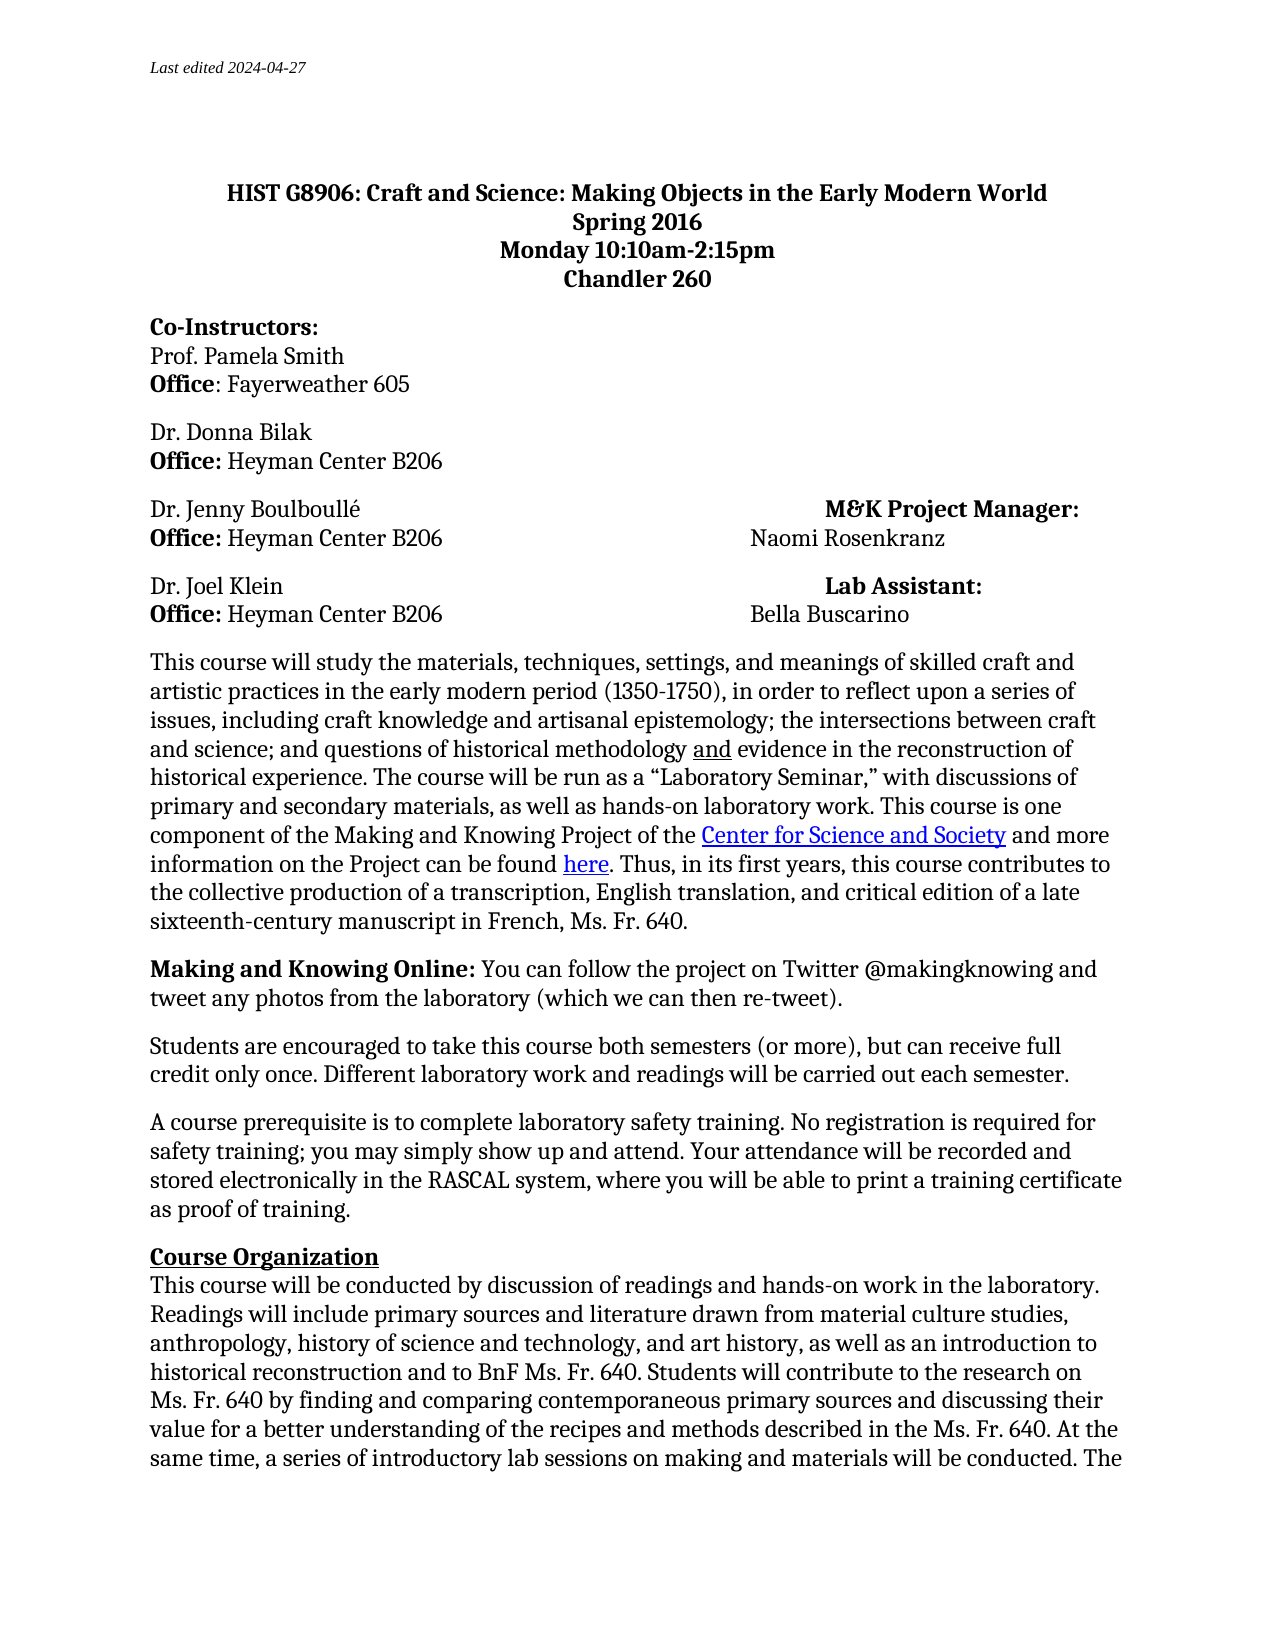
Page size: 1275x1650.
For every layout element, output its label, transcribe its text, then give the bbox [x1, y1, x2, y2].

text Making and Knowing Online: You can follow the project on Twitter @makingknowing and tweet any photos from the laboratory (which we can then re-tweet). [150, 955, 1125, 1012]
text Dr. Joel Klein Lab Assistant: [150, 572, 1125, 600]
text Course Organization [150, 1242, 1125, 1271]
text Monday 10:10am-2:15pm [150, 236, 1125, 265]
text Students are encouraged to take this course both semesters (or more), but can receive full credit only once. Different laboratory work and readings will be carried out each semester. [150, 1032, 1125, 1089]
text This course will study the materials, techniques, settings, and meanings of skilled craft and artistic practices in the early modern period (1350-1750), in order to reflect upon a series of issues, including craft knowledge and artisanal epistemology; the intersections between craft and science; and questions of historical methodology and evidence in the reconstruction of historical experience. The course will be run as a “Laboratory Seminar,” with discussions of primary and secondary materials, as well as hands-on laboratory work. This course is one component of the Making and Knowing Project of the Center for Science and Society and more information on the Project can be found here. Thus, in its first years, this course contributes to the collective production of a transcription, English translation, and critical edition of a late sixteenth-century manuscript in French, Ms. Fr. 640. [150, 648, 1125, 936]
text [150, 1271, 1125, 1472]
text Prof. Pamela Smith [150, 342, 1125, 370]
text A course prerequisite is to complete laboratory safety training. No registration is required for safety training; you may simply show up and attend. Your attendance will be recorded and stored electronically in the RASCAL system, where you will be able to print a training certificate as proof of training. [150, 1108, 1125, 1223]
text HIST G8906: Craft and Science: Making Objects in the Early Modern World [150, 179, 1125, 207]
text Office: Heyman Center B206 [150, 447, 1125, 476]
text Chandler 260 [150, 265, 1125, 294]
text Dr. Jenny Boulboullé M&K Project Manager: [150, 495, 1125, 524]
text Dr. Donna Bilak [150, 418, 1125, 447]
text Co-Instructors: [150, 313, 1125, 342]
text Office: Heyman Center B206 Naomi Rosenkranz [150, 524, 1125, 552]
text Spring 2016 [150, 207, 1125, 236]
text Office: Fayerweather 605 [150, 370, 1125, 399]
text Office: Heyman Center B206 Bella Buscarino [150, 600, 1125, 629]
